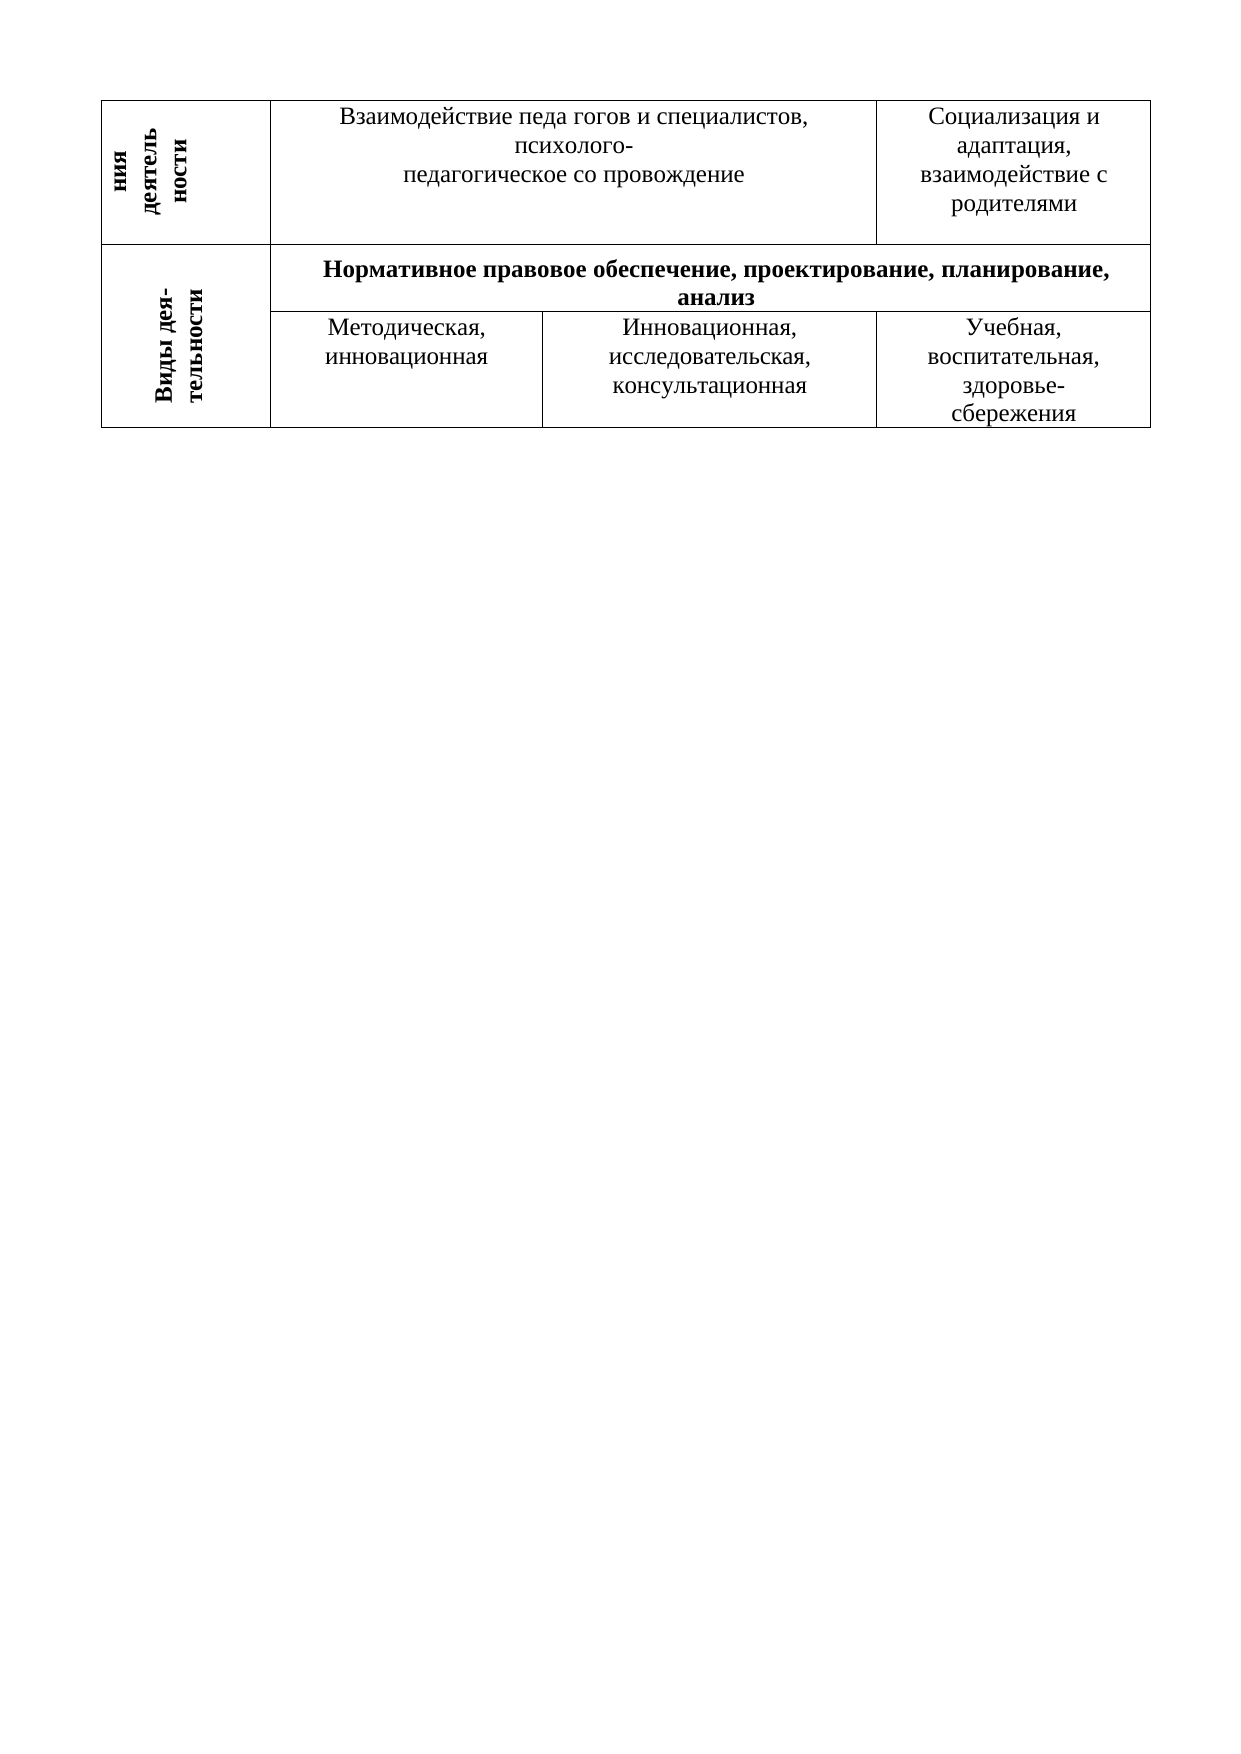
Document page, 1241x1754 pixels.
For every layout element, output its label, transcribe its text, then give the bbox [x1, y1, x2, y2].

table_cell Нормативное правовое обеспечение, проектирование, планирование, анализ [271, 245, 1150, 311]
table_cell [102, 101, 270, 244]
table_cell Взаимодействие педа гогов и специалистов, психолого- педагогическое со провождение [271, 101, 876, 244]
table_cell Учебная, воспитательная, здоровье- сбережения [877, 312, 1150, 427]
table_cell Инновационная, исследовательская, консультационная [543, 312, 876, 427]
table_cell Социализация и адаптация, взаимодействие с родителями [877, 101, 1150, 244]
table_cell Методическая, инновационная [271, 312, 542, 427]
table_cell Виды дея- тельности [102, 245, 270, 427]
